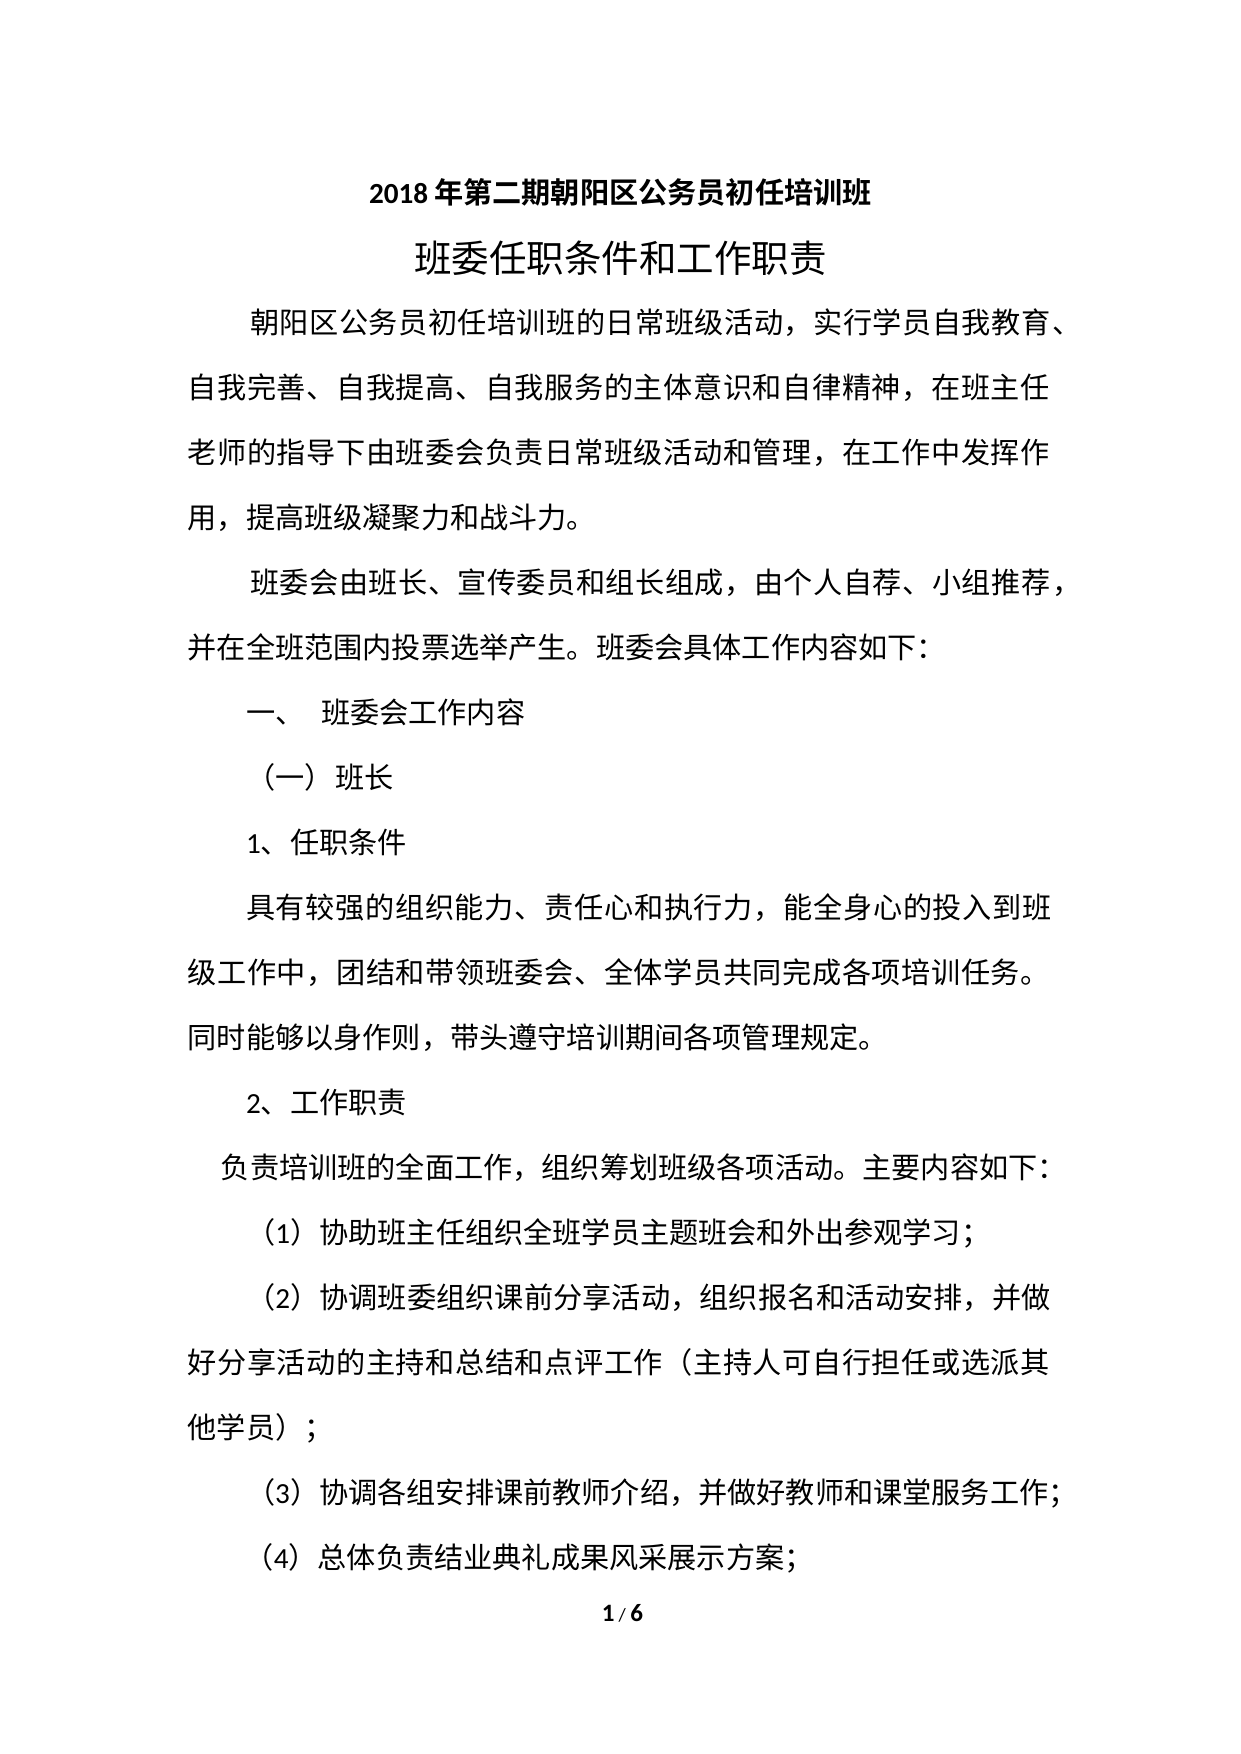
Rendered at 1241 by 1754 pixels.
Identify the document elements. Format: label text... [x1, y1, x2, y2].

list 班委会工作内容 [246, 678, 1053, 743]
text （2）协调班委组织课前分享活动，组织报名和活动安排，并做好分享活动的主持和总结和点评工作（主持人可自行担任或选派其他学员）； [187, 1263, 1053, 1458]
text 班委任职条件和工作职责 [187, 223, 1053, 288]
text 班委会由班长、宣传委员和组长组成，由个人自荐、小组推荐，并在全班范围内投票选举产生。班委会具体工作内容如下： [187, 548, 1053, 678]
text 朝阳区公务员初任培训班的日常班级活动，实行学员自我教育、自我完善、自我提高、自我服务的主体意识和自律精神，在班主任老师的指导下由班委会负责日常班级活动和管理，在工作中发挥作用，提高班级凝聚力和战斗力。 [187, 288, 1053, 548]
text 2018年第二期朝阳区公务员初任培训班 [187, 158, 1053, 223]
text 1、任职条件 [187, 808, 1053, 873]
list 班长 [246, 743, 1053, 808]
text 具有较强的组织能力、责任心和执行力，能全身心的投入到班级工作中，团结和带领班委会、全体学员共同完成各项培训任务。同时能够以身作则，带头遵守培训期间各项管理规定。 [187, 873, 1053, 1068]
text 负责培训班的全面工作，组织筹划班级各项活动。主要内容如下： [187, 1133, 1053, 1198]
text （4）总体负责结业典礼成果风采展示方案； [244, 1523, 1053, 1588]
text （1）协助班主任组织全班学员主题班会和外出参观学习； [246, 1198, 1053, 1263]
text 2、工作职责 [187, 1068, 1053, 1133]
text （3）协调各组安排课前教师介绍，并做好教师和课堂服务工作； [187, 1458, 1053, 1523]
